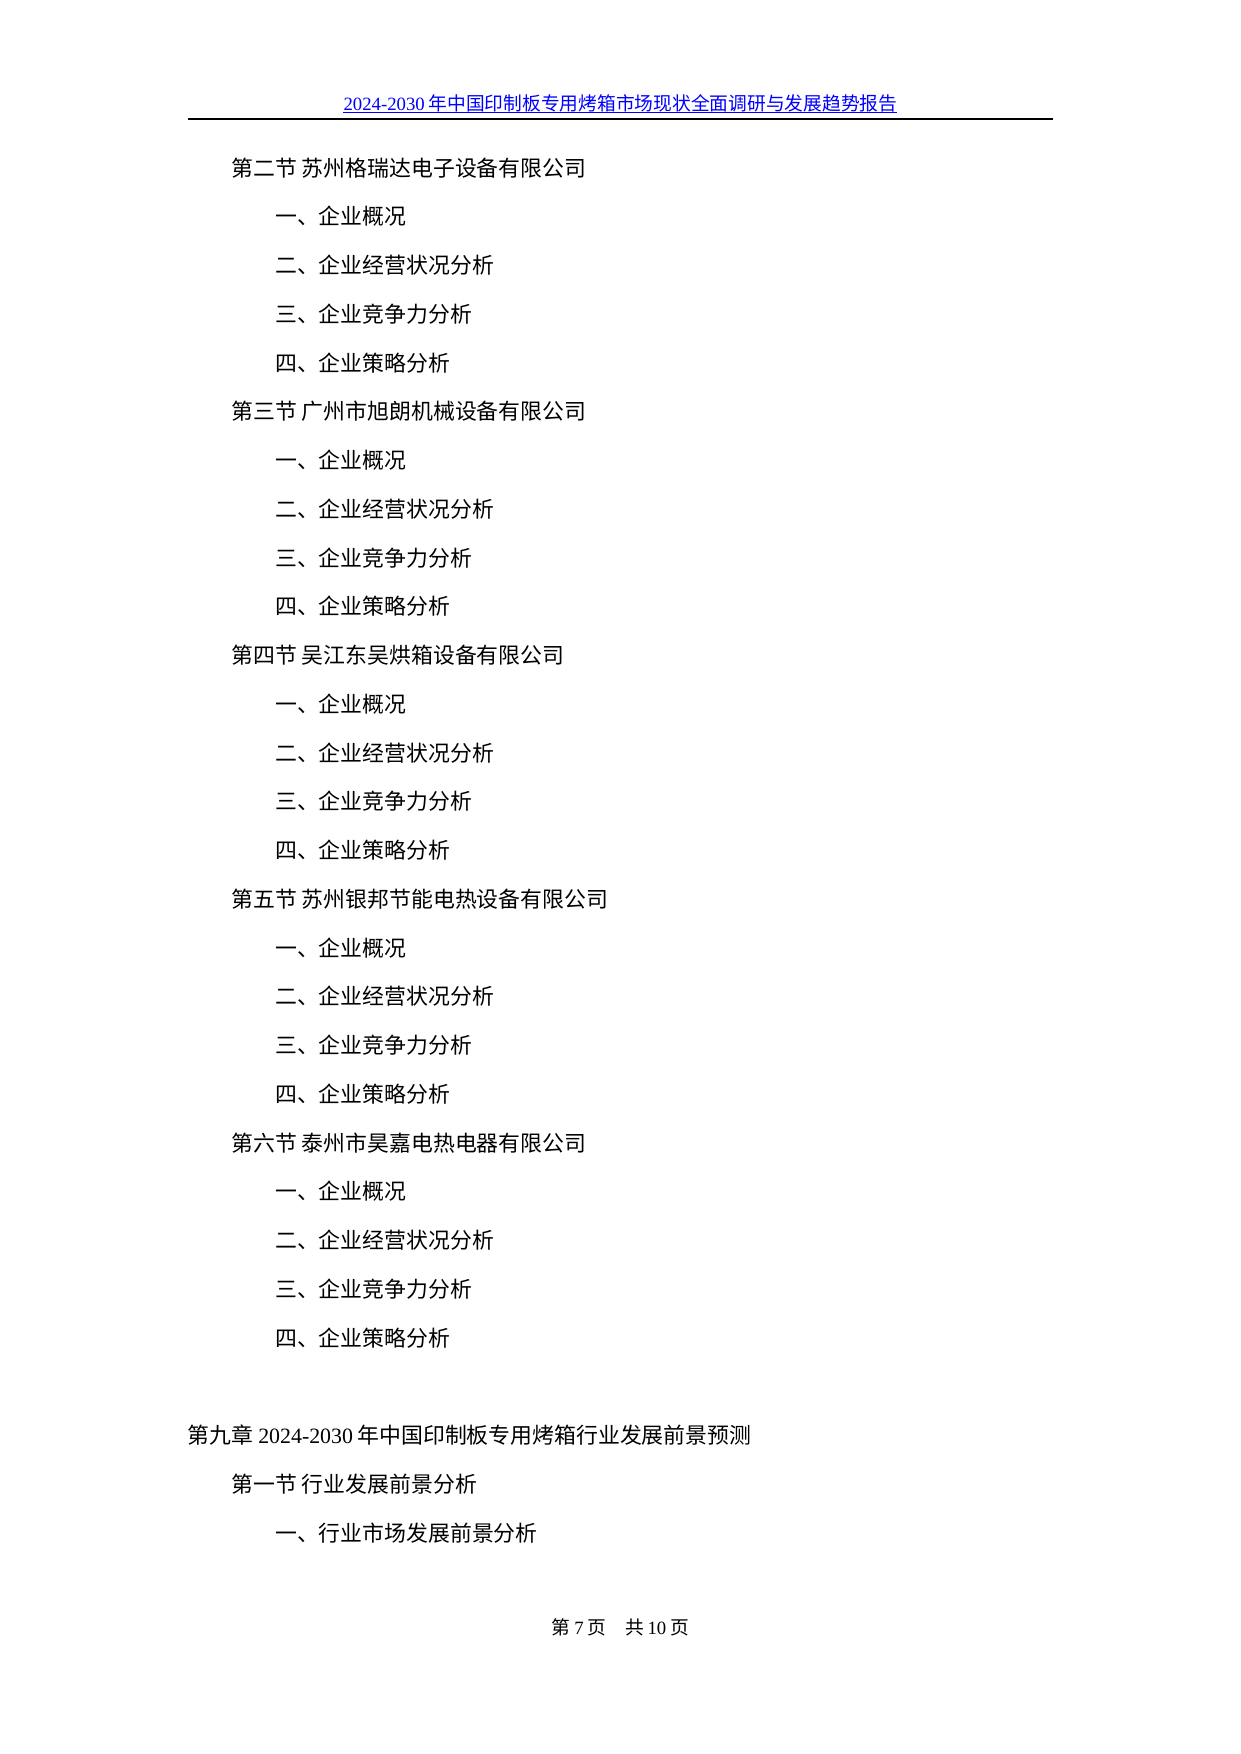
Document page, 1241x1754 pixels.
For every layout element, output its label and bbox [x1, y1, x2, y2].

text [187, 150, 1053, 1548]
